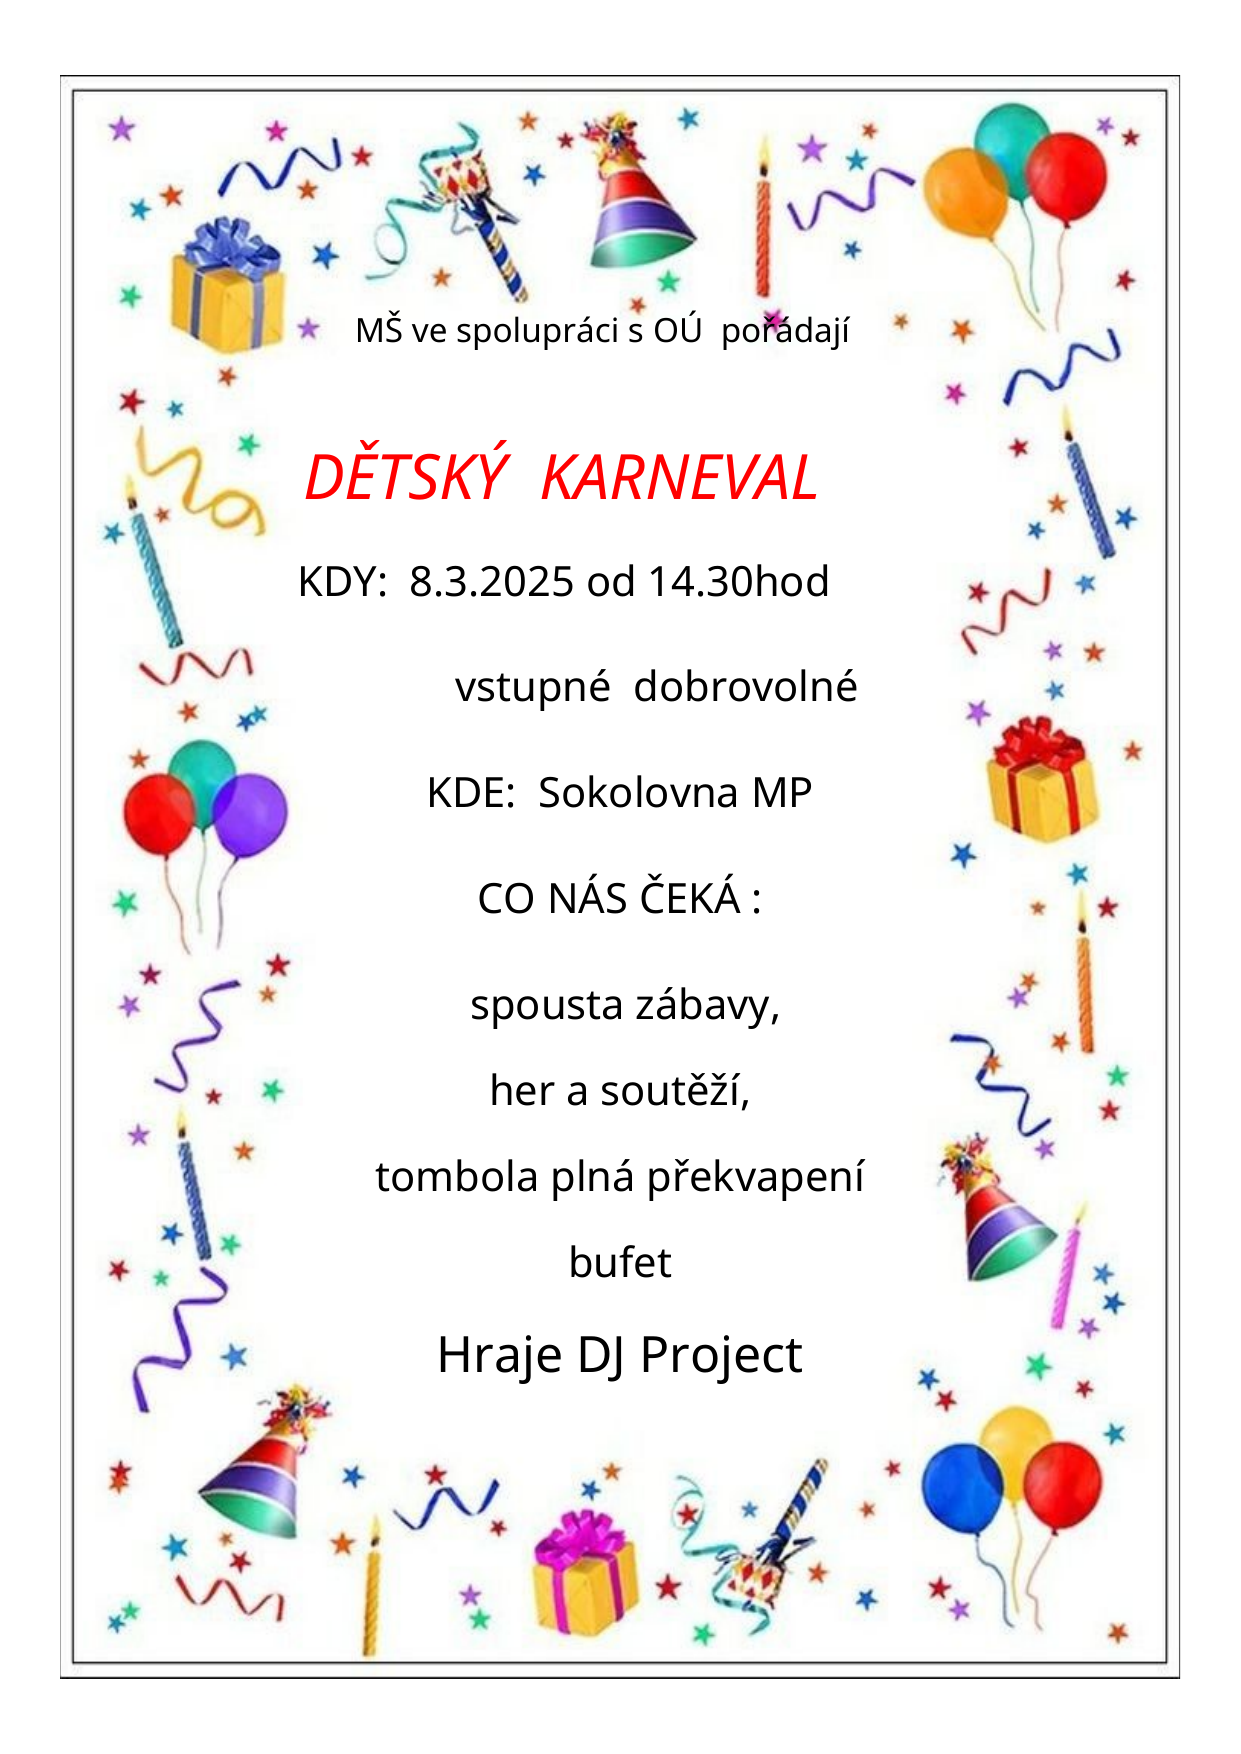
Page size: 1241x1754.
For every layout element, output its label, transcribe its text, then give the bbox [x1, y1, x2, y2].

text CO NÁS ČEKÁ : [148, 869, 1093, 926]
text KDY: 8.3.2025 od 14.30hod [221, 551, 1093, 608]
text spousta zábavy, [148, 975, 1093, 1032]
text KDE: Sokolovna MP [148, 763, 1093, 820]
text bufet [148, 1233, 1093, 1290]
picture [60, 75, 1181, 1679]
text tombola plná překvapení [148, 1147, 1093, 1204]
text MŠ ve spolupráci s OÚ pořádají [148, 307, 1093, 352]
text vstupné dobrovolné [221, 657, 1093, 714]
text DĚTSKÝ KARNEVAL [148, 433, 1093, 518]
text her a soutěží, [148, 1061, 1093, 1118]
text Hraje DJ Project [148, 1319, 1093, 1387]
